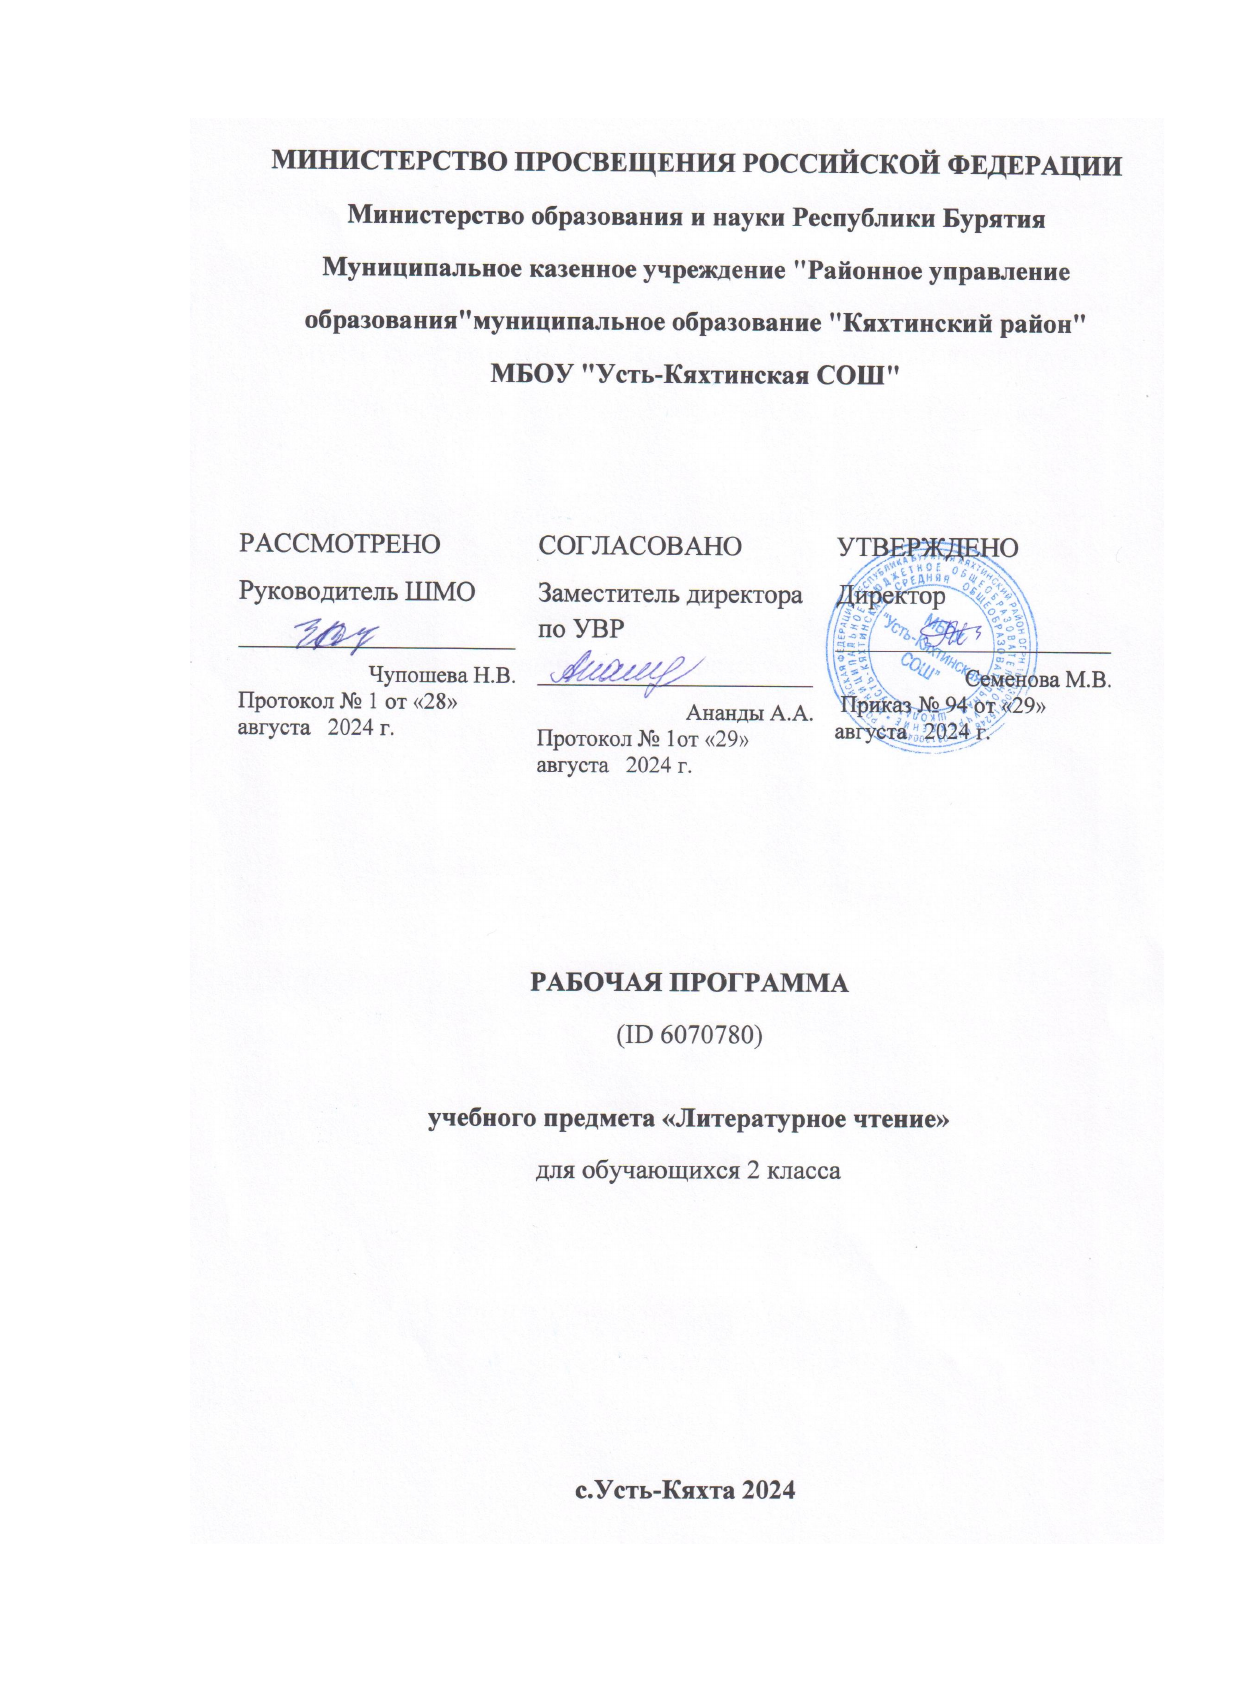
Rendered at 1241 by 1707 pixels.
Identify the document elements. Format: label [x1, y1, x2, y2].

picture [189, 118, 1165, 1544]
